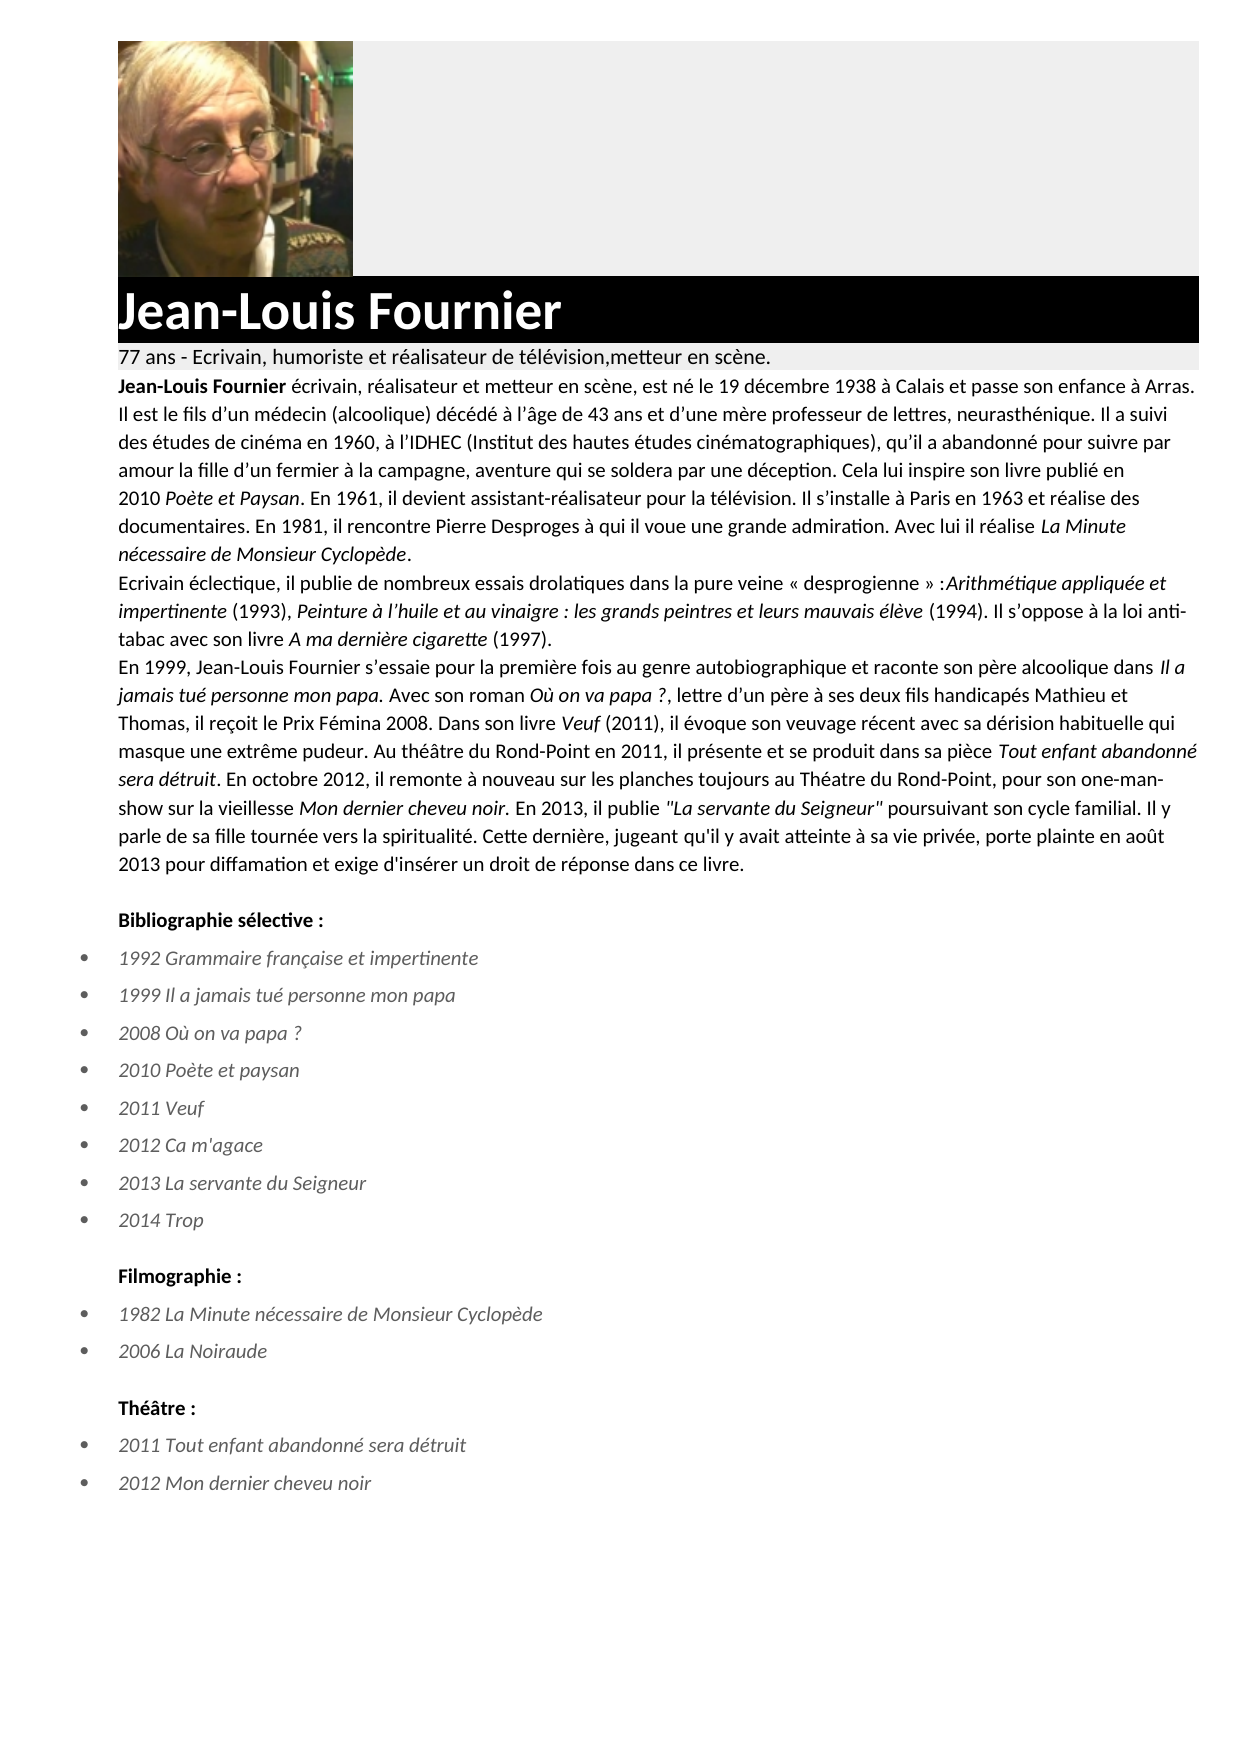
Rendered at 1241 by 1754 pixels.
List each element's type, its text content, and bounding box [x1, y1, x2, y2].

list 2008 Où on va papa ? [81, 1008, 1199, 1045]
text 77 ans - Ecrivain, humoriste et réalisateur de télévision,metteur en scène. [118, 343, 1199, 370]
list 2014 Trop [81, 1195, 1199, 1233]
list 2011 Tout enfant abandonné sera détruit [81, 1420, 1199, 1458]
text Jean-Louis Fournier écrivain, réalisateur et metteur en scène, est né le 19 décembre 1938 à Calais et passe son enfance à Arras. Il est le fils d’un médecin (alcoolique) décédé à l’âge de 43 ans et d’une mère professeur de lettres, neurasthénique. Il a suivi des études de cinéma en 1960, à l’IDHEC (Institut des hautes études cinématographiques), qu’il a abandonné pour suivre par amour la fille d’un fermier à la campagne, aventure qui se soldera par une déception. Cela lui inspire son livre publié en 2010 Poète et Paysan. En 1961, il devient assistant-réalisateur pour la télévision. Il s’installe à Paris en 1963 et réalise des documentaires. En 1981, il rencontre Pierre Desproges à qui il voue une grande admiration. Avec lui il réalise La Minute nécessaire de Monsieur Cyclopède. Ecrivain éclectique, il publie de nombreux essais drolatiques dans la pure veine « desprogienne » :Arithmétique appliquée et impertinente (1993), Peinture à l’huile et au vinaigre : les grands peintres et leurs mauvais élève (1994). Il s’oppose à la loi anti-tabac avec son livre A ma dernière cigarette (1997). En 1999, Jean-Louis Fournier s’essaie pour la première fois au genre autobiographique et raconte son père alcoolique dans Il a jamais tué personne mon papa. Avec son roman Où on va papa ?, lettre d’un père à ses deux fils handicapés Mathieu et Thomas, il reçoit le Prix Fémina 2008. Dans son livre Veuf (2011), il évoque son veuvage récent avec sa dérision habituelle qui masque une extrême pudeur. Au théâtre du Rond-Point en 2011, il présente et se produit dans sa pièce Tout enfant abandonné sera détruit. En octobre 2012, il remonte à nouveau sur les planches toujours au Théatre du Rond-Point, pour son one-man-show sur la vieillesse Mon dernier cheveu noir. En 2013, il publie "La servante du Seigneur" poursuivant son cycle familial. Il y parle de sa fille tournée vers la spiritualité. Cette dernière, jugeant qu'il y avait atteinte à sa vie privée, porte plainte en août 2013 pour diffamation et exige d'insérer un droit de réponse dans ce livre. [118, 370, 1199, 876]
list 2006 La Noiraude [81, 1326, 1199, 1364]
picture [118, 41, 353, 277]
list 2010 Poète et paysan [81, 1045, 1199, 1083]
list 1999 Il a jamais tué personne mon papa [81, 970, 1199, 1008]
list 1982 La Minute nécessaire de Monsieur Cyclopède [81, 1289, 1199, 1326]
list 2012 Ca m'agace [81, 1120, 1199, 1158]
text Jean-Louis Fournier [118, 276, 1199, 343]
list 2011 Veuf [81, 1083, 1199, 1120]
list 2012 Mon dernier cheveu noir [81, 1458, 1199, 1495]
list 1992 Grammaire française et impertinente [81, 933, 1199, 970]
text Théâtre : [118, 1364, 1199, 1420]
text Filmographie : [118, 1233, 1199, 1289]
text Bibliographie sélective : [118, 876, 1199, 933]
list 2013 La servante du Seigneur [81, 1158, 1199, 1195]
